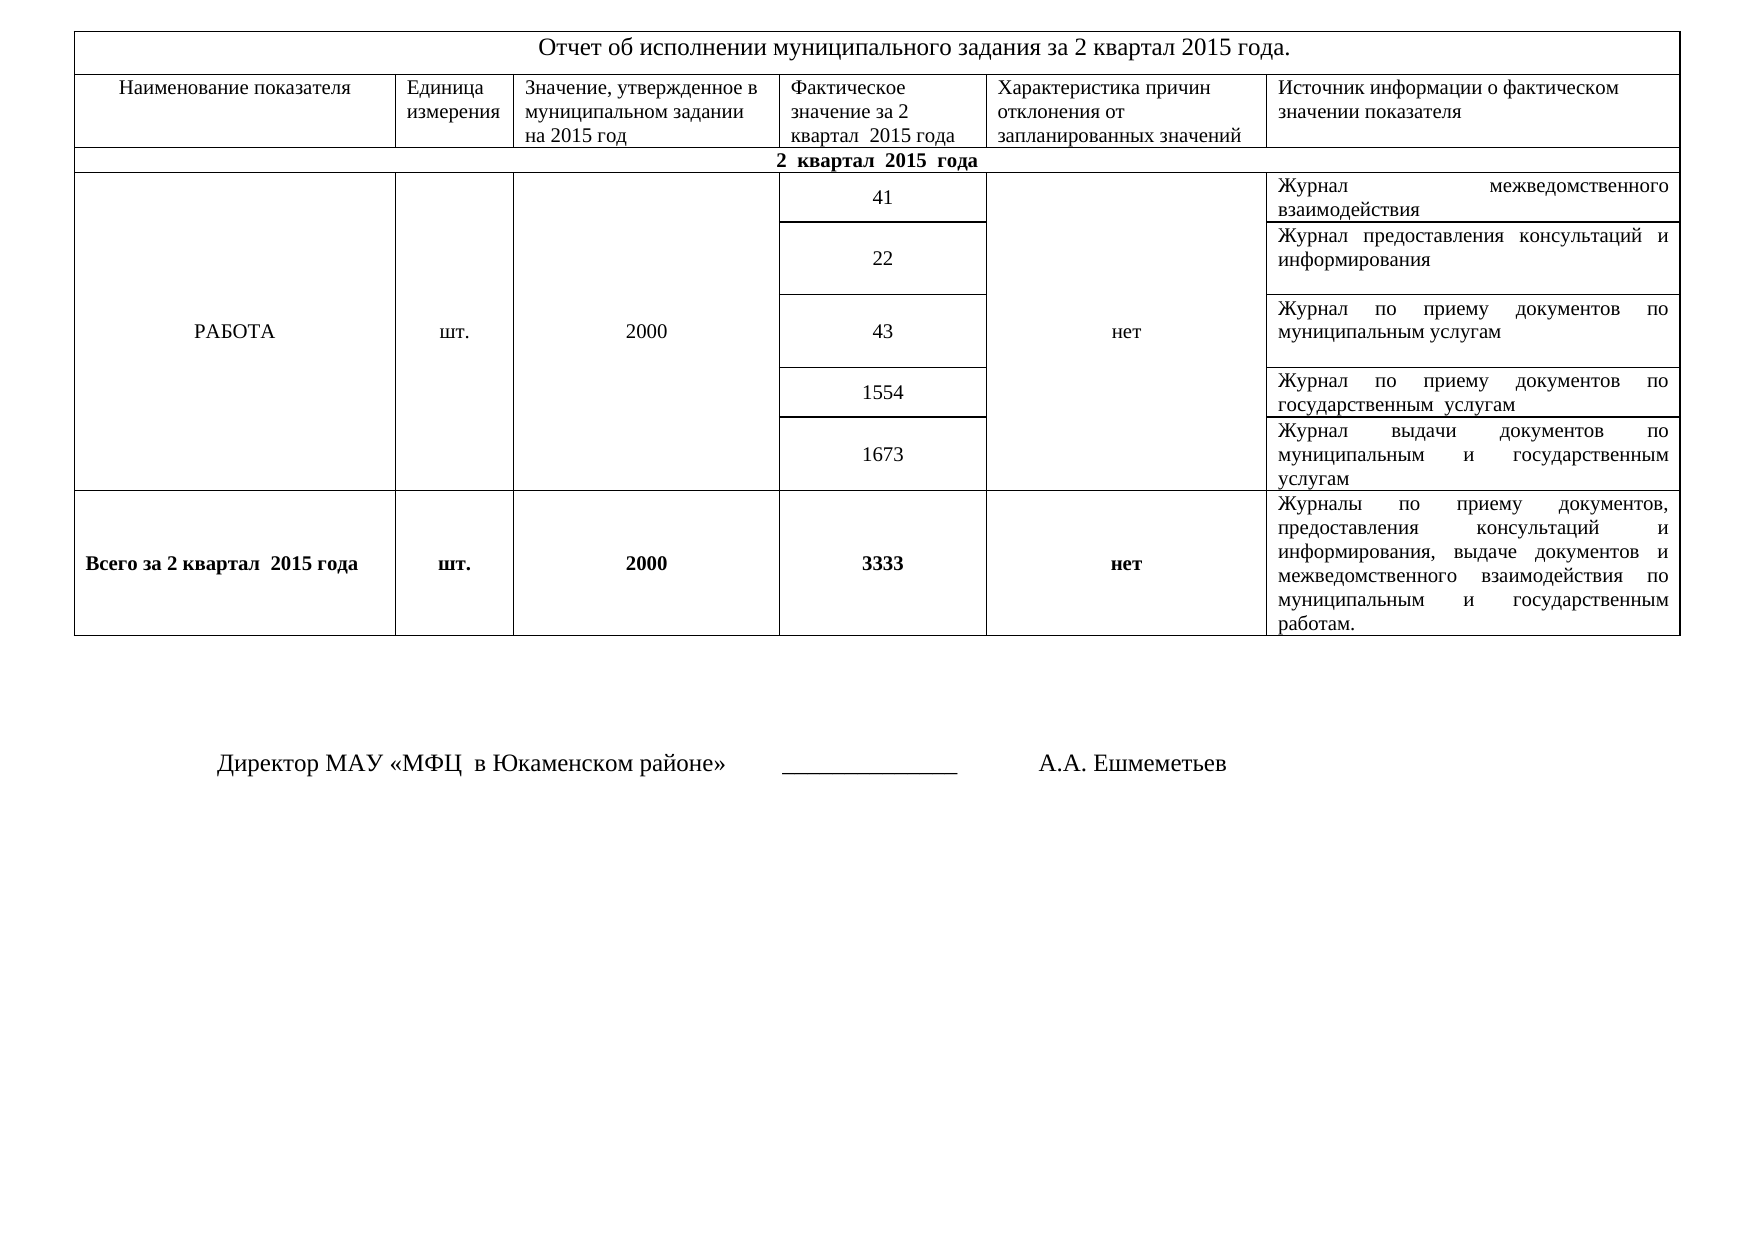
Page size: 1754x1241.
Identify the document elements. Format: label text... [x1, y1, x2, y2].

table_cell 22 [780, 223, 986, 294]
table_cell 2000 [514, 491, 779, 635]
table_cell Журнал по приему документов по муниципальным услугам [1267, 295, 1679, 367]
table_header Отчет об исполнении муниципального задания за 2 квартал 2015 года. [75, 32, 1679, 74]
table_cell Характеристика причин отклонения от запланированных значений [987, 75, 1266, 147]
table_cell Журнал выдачи документов по муниципальным и государственным услугам [1267, 418, 1679, 490]
table_cell 43 [780, 295, 986, 367]
table_cell 3333 [780, 491, 986, 635]
table_cell 2000 [514, 173, 779, 490]
table_cell 41 [780, 173, 986, 221]
table_cell Источник информации о фактическом значении показателя [1267, 75, 1679, 147]
table_cell Значение, утвержденное в муниципальном задании на 2015 год [514, 75, 779, 147]
table_cell шт. [396, 491, 513, 635]
table_cell 1673 [780, 418, 986, 490]
table_cell нет [987, 173, 1266, 490]
table_cell Наименование показателя [75, 75, 395, 147]
table_cell Журнал по приему документов по государственным услугам [1267, 368, 1679, 416]
table_cell 1554 [780, 368, 986, 416]
table_cell Единица измерения [396, 75, 513, 147]
table_cell шт. [396, 173, 513, 490]
text Директор МАУ «МФЦ в Юкаменском районе» ______________ А.А. Ешмеметьев [118, 748, 1636, 777]
table_cell Журнал предоставления консультаций и информирования [1267, 223, 1679, 294]
table_cell нет [987, 491, 1266, 635]
table_cell 2 квартал 2015 года [75, 148, 1679, 172]
table_cell Журналы по приему документов, предоставления консультаций и информирования, выдаче документов и межведомственного взаимодействия по муниципальным и государственным работам. [1267, 491, 1679, 635]
table_cell Фактическое значение за 2 квартал 2015 года [780, 75, 986, 147]
table_cell РАБОТА [75, 173, 395, 490]
table_cell Журнал межведомственного взаимодействия [1267, 173, 1679, 221]
table_cell Всего за 2 квартал 2015 года [75, 491, 395, 635]
